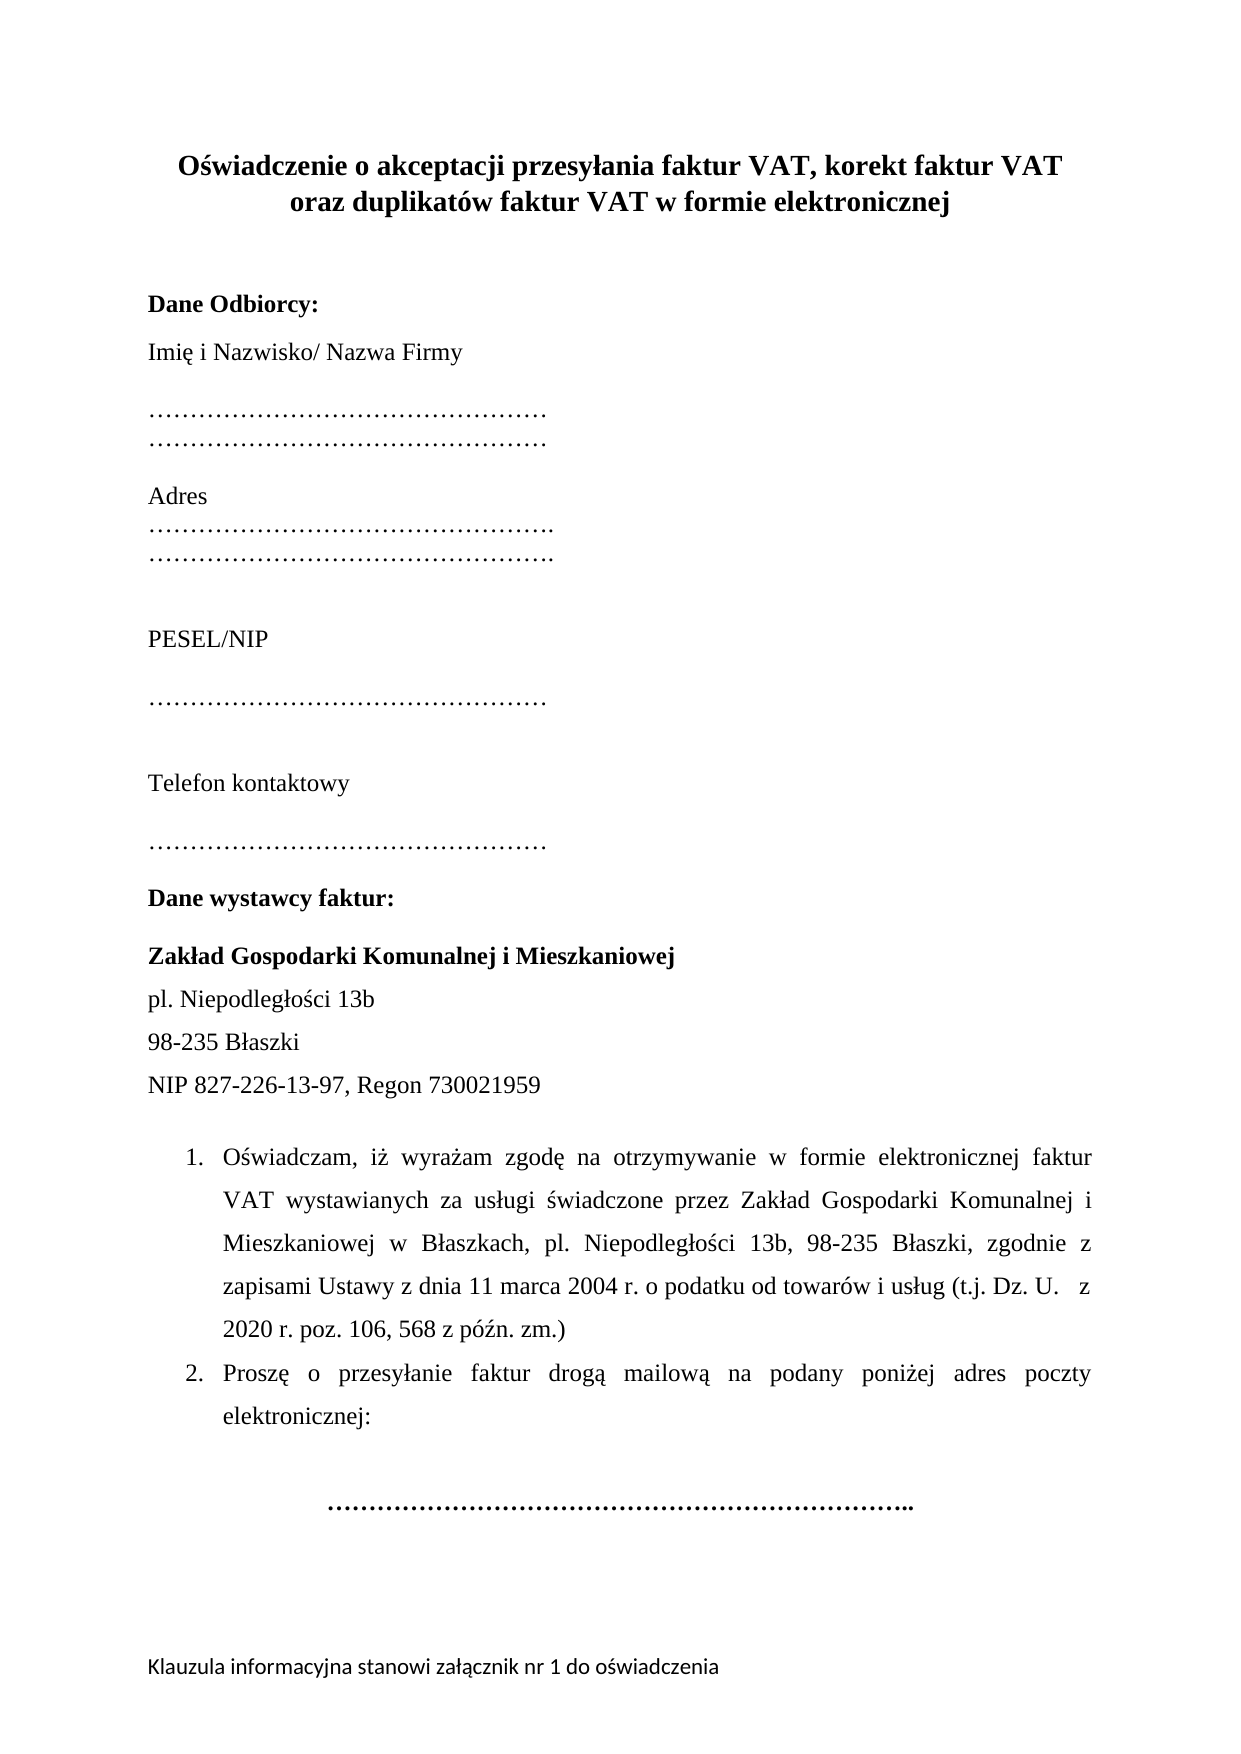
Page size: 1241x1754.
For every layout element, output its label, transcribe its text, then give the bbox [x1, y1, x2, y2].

text …………………………………………. [148, 509, 1093, 538]
text Dane wystawcy faktur: [148, 883, 1093, 912]
text Dane Odbiorcy: [148, 289, 583, 318]
text ………………………………………… [148, 423, 1093, 452]
text ………………………………………… [148, 682, 1093, 711]
list Proszę o przesyłanie faktur drogą mailową na podany poniżej adres poczty elektronicznej: [185, 1358, 1093, 1429]
text Oświadczenie o akceptacji przesyłania faktur VAT, korekt faktur VAT oraz duplikatów faktur VAT w formie elektronicznej [148, 148, 1093, 217]
text PESEL/NIP [148, 624, 1093, 653]
text Adres [148, 481, 1093, 509]
list Oświadczam, iż wyrażam zgodę na otrzymywanie w formie elektronicznej faktur VAT wystawianych za usługi świadczone przez Zakład Gospodarki Komunalnej i Mieszkaniowej w Błaszkach, pl. Niepodległości 13b, 98-235 Błaszki, zgodnie z zapisami Ustawy z dnia 11 marca 2004 r. o podatku od towarów i usług (t.j. Dz. U. z 2020 r. poz. 106, 568 z późn. zm.) [185, 1142, 1093, 1343]
text Imię i Nazwisko/ Nazwa Firmy [148, 337, 1093, 366]
text NIP 827-226-13-97, Regon 730021959 [148, 1070, 1093, 1099]
text ………………………………………… [148, 826, 1093, 854]
text …………………………………………………………….. [148, 1487, 1093, 1516]
text ………………………………………… [148, 394, 1093, 423]
text Zakład Gospodarki Komunalnej i Mieszkaniowej pl. Niepodległości 13b 98-235 Błaszki [148, 941, 1093, 1056]
text Telefon kontaktowy [148, 768, 1093, 797]
text …………………………………………. [148, 538, 1093, 567]
